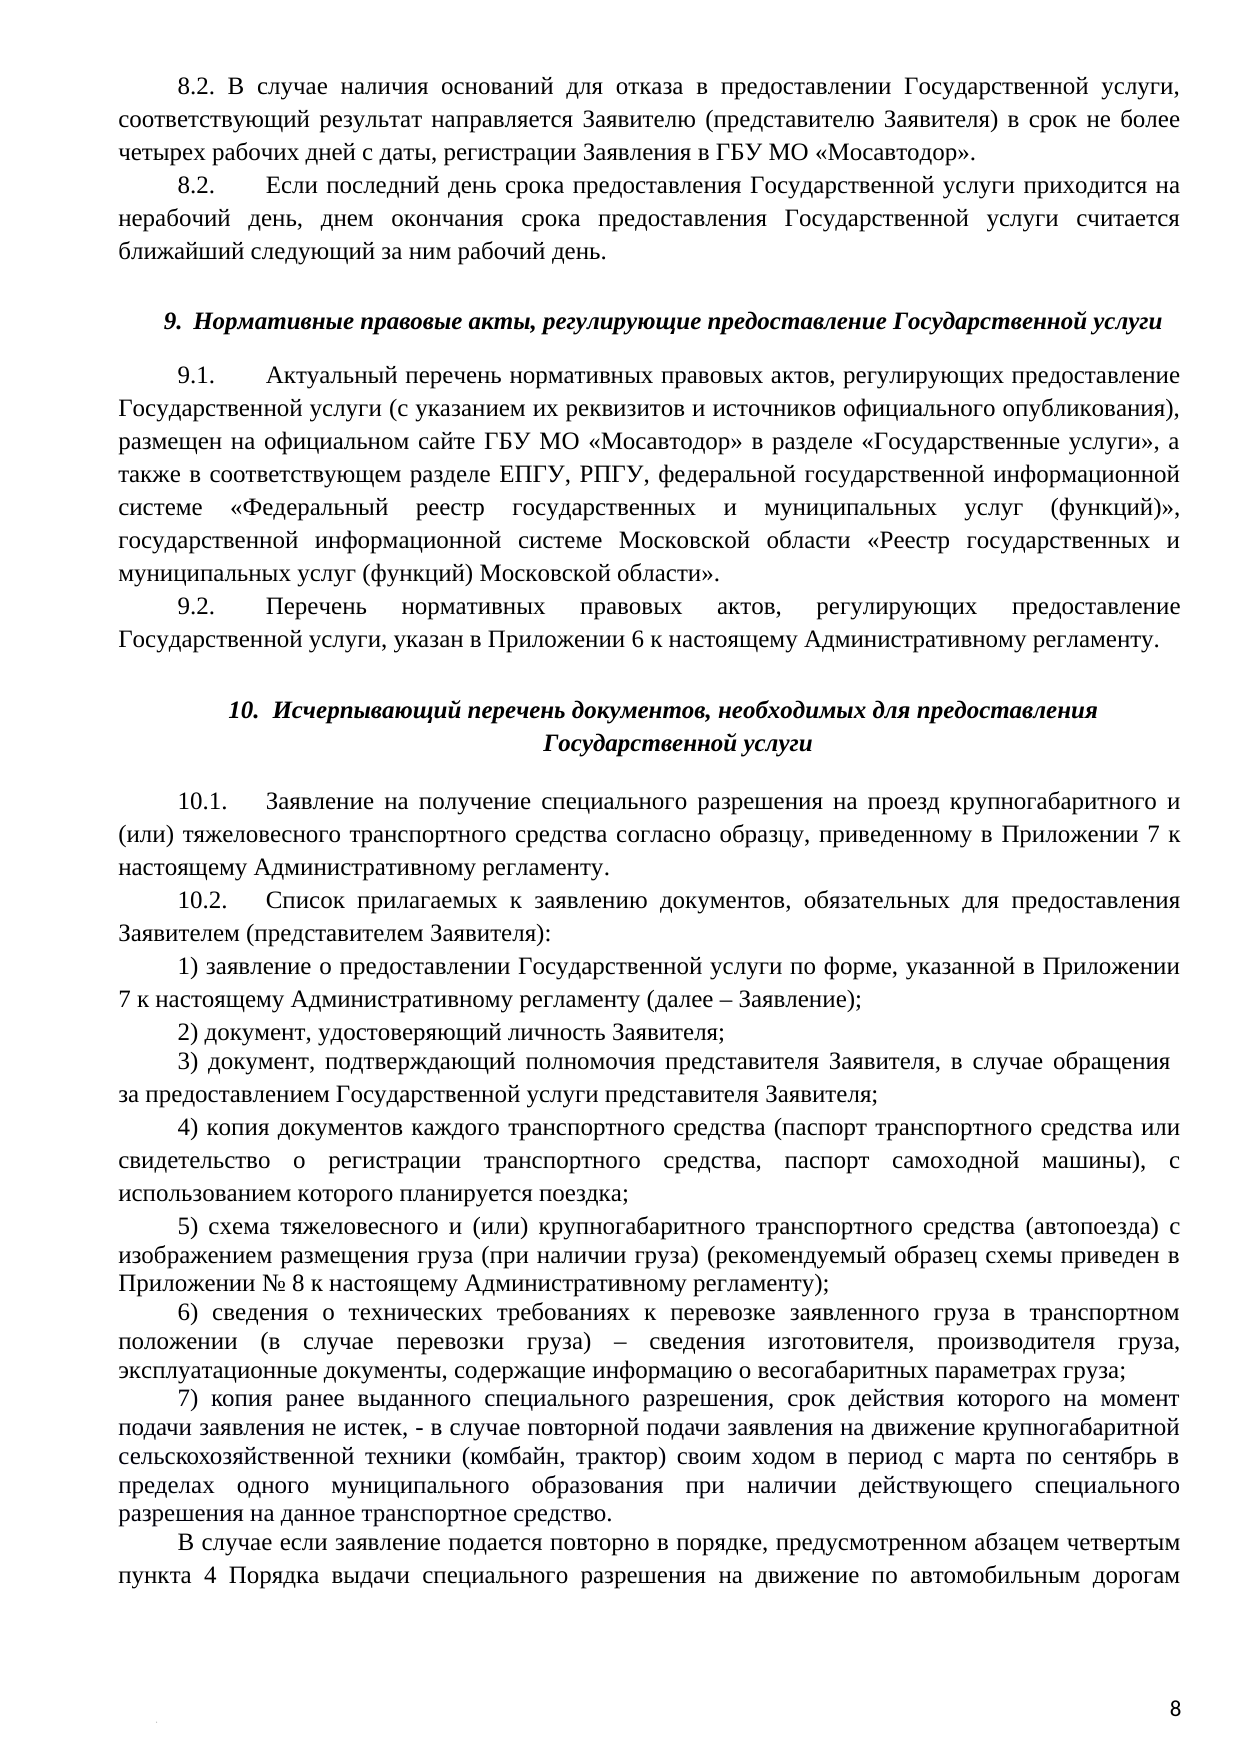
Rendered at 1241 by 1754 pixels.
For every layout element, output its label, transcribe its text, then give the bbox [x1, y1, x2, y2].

list Перечень нормативных правовых актов, регулирующих предоставление Государственной услуги, указан в Приложении 6 к настоящему Административному регламенту. [118, 591, 1181, 653]
text 7) копия ранее выданного специального разрешения, срок действия которого на момент подачи заявления не истек, - в случае повторной подачи заявления на движение крупногабаритной сельскохозяйственной техники (комбайн, трактор) своим ходом в период с марта по сентябрь в пределах одного муниципального образования при наличии действующего специального разрешения на данное транспортное средство. [118, 1383, 1181, 1527]
list Если последний день срока предоставления Государственной услуги приходится на нерабочий день, днем окончания срока предоставления Государственной услуги считается ближайший следующий за ним рабочий день. [118, 232, 1181, 265]
list Если последний день срока предоставления Государственной услуги приходится на нерабочий день, днем окончания срока предоставления Государственной услуги считается ближайший следующий за ним рабочий день. [118, 170, 1181, 203]
list 1) заявление о предоставлении Государственной услуги по форме, указанной в Приложении 7 к настоящему Административному регламенту (далее – Заявление); [118, 951, 1181, 1013]
text 6) сведения о технических требованиях к перевозке заявленного груза в транспортном положении (в случае перевозки груза) – сведения изготовителя, производителя груза, эксплуатационные документы, содержащие информацию о весогабаритных параметрах груза; [118, 1297, 1181, 1383]
list Актуальный перечень нормативных правовых актов, регулирующих предоставление Государственной услуги (с указанием их реквизитов и источников официального опубликования), размещен на официальном сайте ГБУ МО «Мосавтодор» в разделе «Государственные услуги», а также в соответствующем разделе ЕПГУ, РПГУ, федеральной государственной информационной системе «Федеральный реестр государственных и муниципальных услуг (функций)», государственной информационной системе Московской области «Реестр государственных и муниципальных услуг (функций) Московской области». [118, 360, 1181, 587]
text 5) схема тяжеловесного и (или) крупногабаритного транспортного средства (автопоезда) с изображением размещения груза (при наличии груза) (рекомендуемый образец схемы приведен в Приложении № 8 к настоящему Административному регламенту); [118, 1211, 1181, 1297]
list 3) документ, подтверждающий полномочия представителя Заявителя, в случае обращения за предоставлением Государственной услуги представителя Заявителя; [118, 1046, 1181, 1108]
text 8.2. В случае наличия оснований для отказа в предоставлении Государственной услуги, соответствующий результат направляется Заявителю (представителю Заявителя) в срок не более четырех рабочих дней с даты, регистрации Заявления в ГБУ МО «Мосавтодор». [118, 71, 1181, 166]
list Заявление на получение специального разрешения на проезд крупногабаритного и (или) тяжеловесного транспортного средства согласно образцу, приведенному в Приложении 7 к настоящему Административному регламенту. [118, 786, 1181, 881]
list Список прилагаемых к заявлению документов, обязательных для предоставления Заявителем (представителем Заявителя): [118, 885, 1181, 947]
list Нормативные правовые акты, регулирующие предоставление Государственной услуги [148, 306, 1181, 335]
list Исчерпывающий перечень документов, необходимых для предоставления Государственной услуги [148, 695, 1181, 757]
text 2) документ, удостоверяющий личность Заявителя; [118, 1017, 1181, 1046]
list 4) копия документов каждого транспортного средства (паспорт транспортного средства или свидетельство о регистрации транспортного средства, паспорт самоходной машины), с использованием которого планируется поездка; [118, 1112, 1181, 1207]
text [118, 1527, 1181, 1589]
